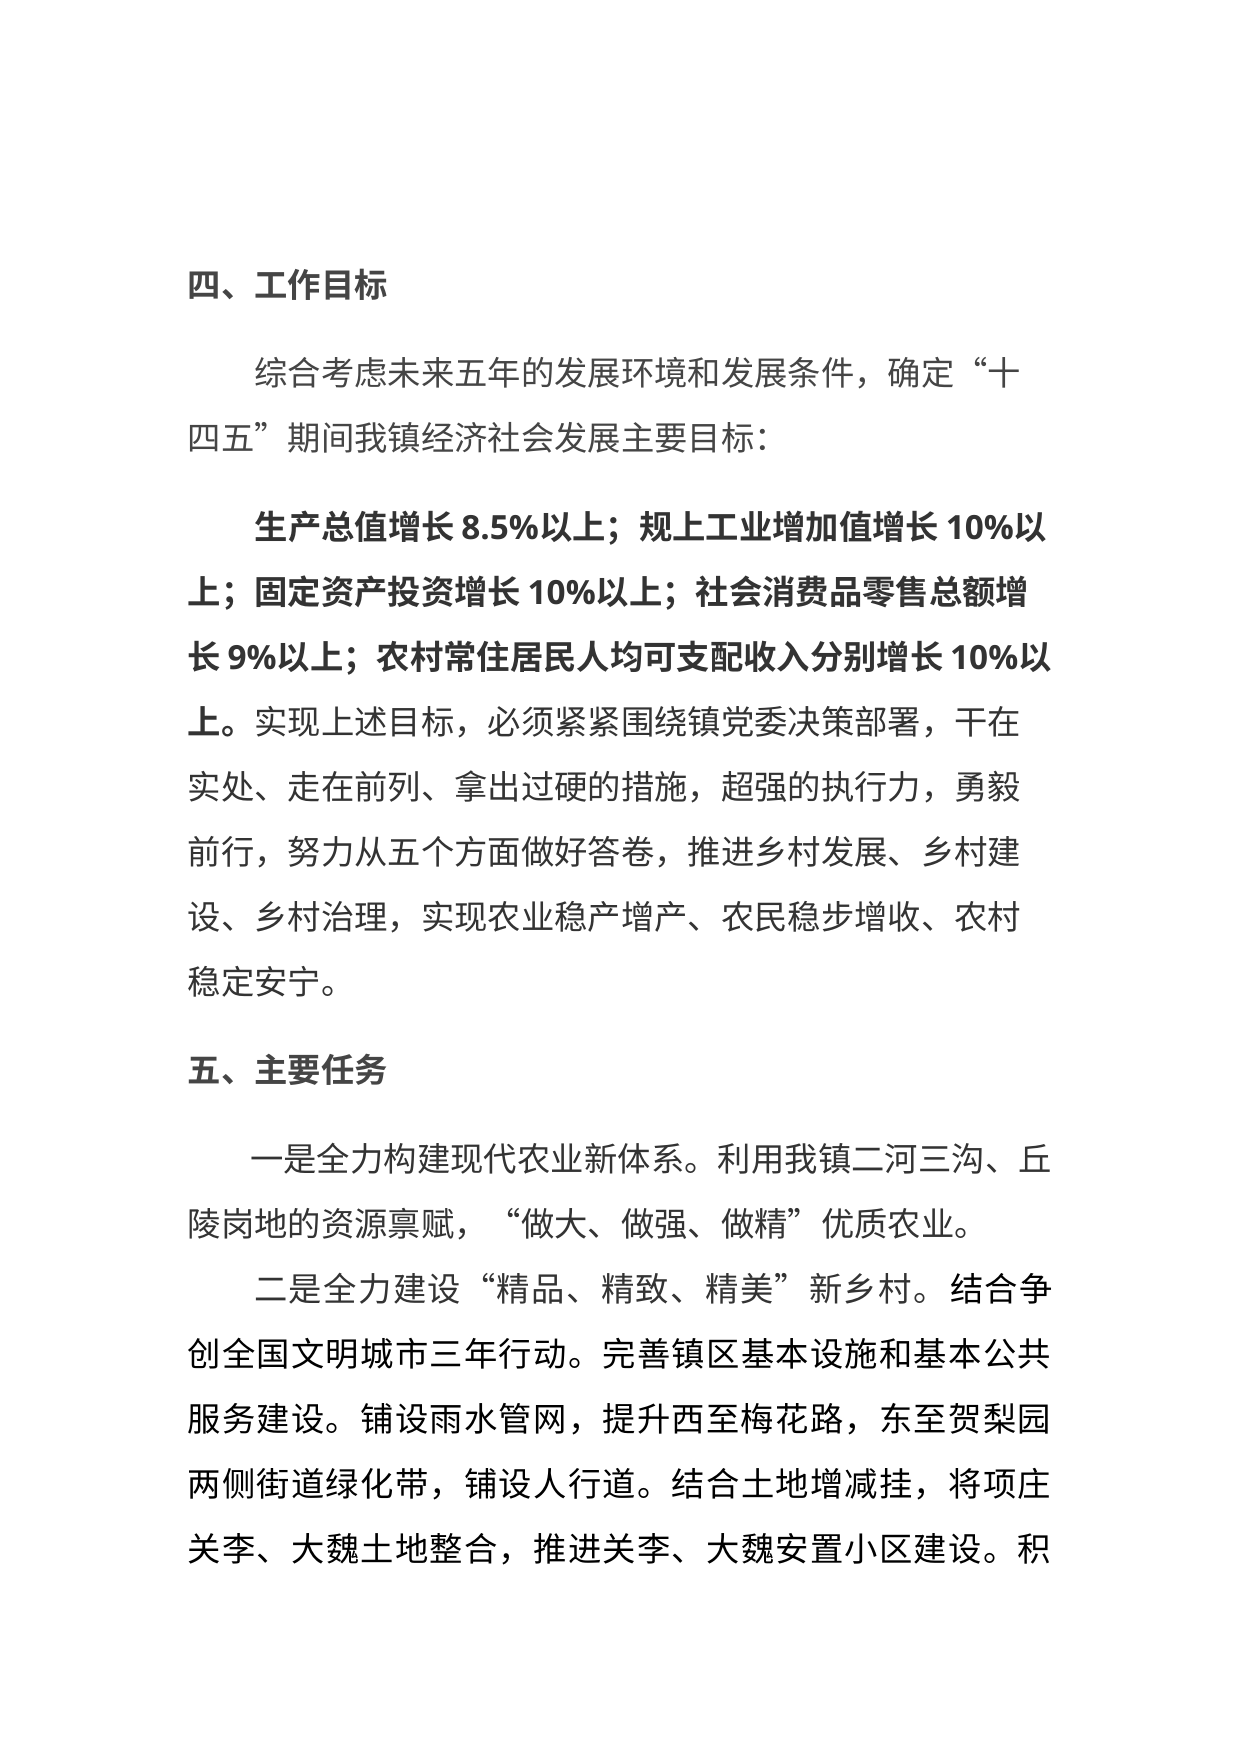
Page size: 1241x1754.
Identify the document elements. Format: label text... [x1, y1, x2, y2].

text 综合考虑未来五年的发展环境和发展条件，确定“十四五”期间我镇经济社会发展主要目标： [187, 339, 1053, 469]
text 五、主要任务 [187, 1036, 1053, 1101]
text 一是全力构建现代农业新体系。利用我镇二河三沟、丘陵岗地的资源禀赋，“做大、做强、做精”优质农业。 [187, 1124, 1053, 1254]
text 四、工作目标 [187, 250, 1053, 315]
text 生产总值增长8.5%以上；规上工业增加值增长10%以上；固定资产投资增长10%以上；社会消费品零售总额增长9%以上；农村常住居民人均可支配收入分别增长10%以上。实现上述目标，必须紧紧围绕镇党委决策部署，干在实处、走在前列、拿出过硬的措施，超强的执行力，勇毅前行，努力从五个方面做好答卷，推进乡村发展、乡村建设、乡村治理，实现农业稳产增产、农民稳步增收、农村稳定安宁。 [187, 492, 1053, 1012]
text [187, 1254, 1053, 1579]
